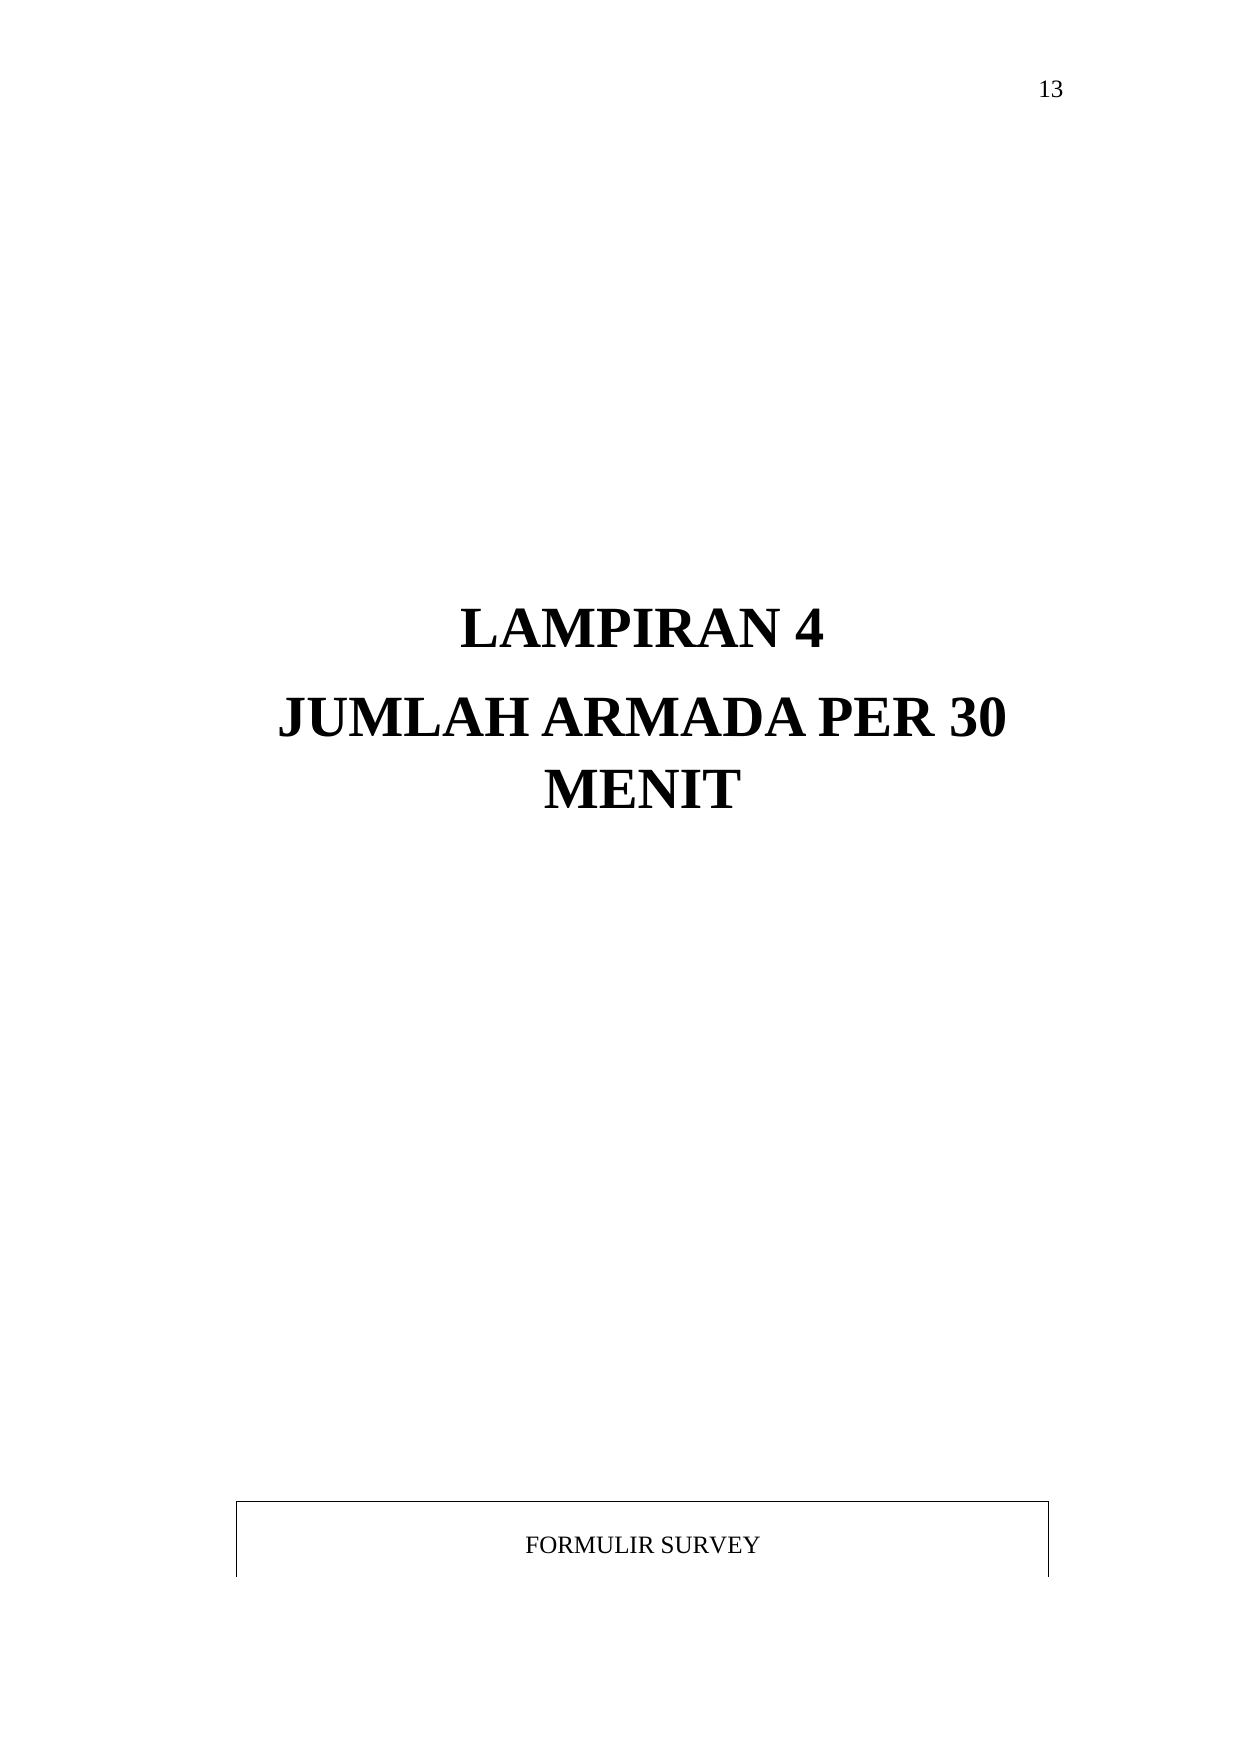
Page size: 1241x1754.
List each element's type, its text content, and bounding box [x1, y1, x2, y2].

text JUMLAH ARMADA PER 30 MENIT [221, 682, 1063, 821]
text LAMPIRAN 4 [221, 592, 1063, 659]
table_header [237, 1502, 1048, 1577]
